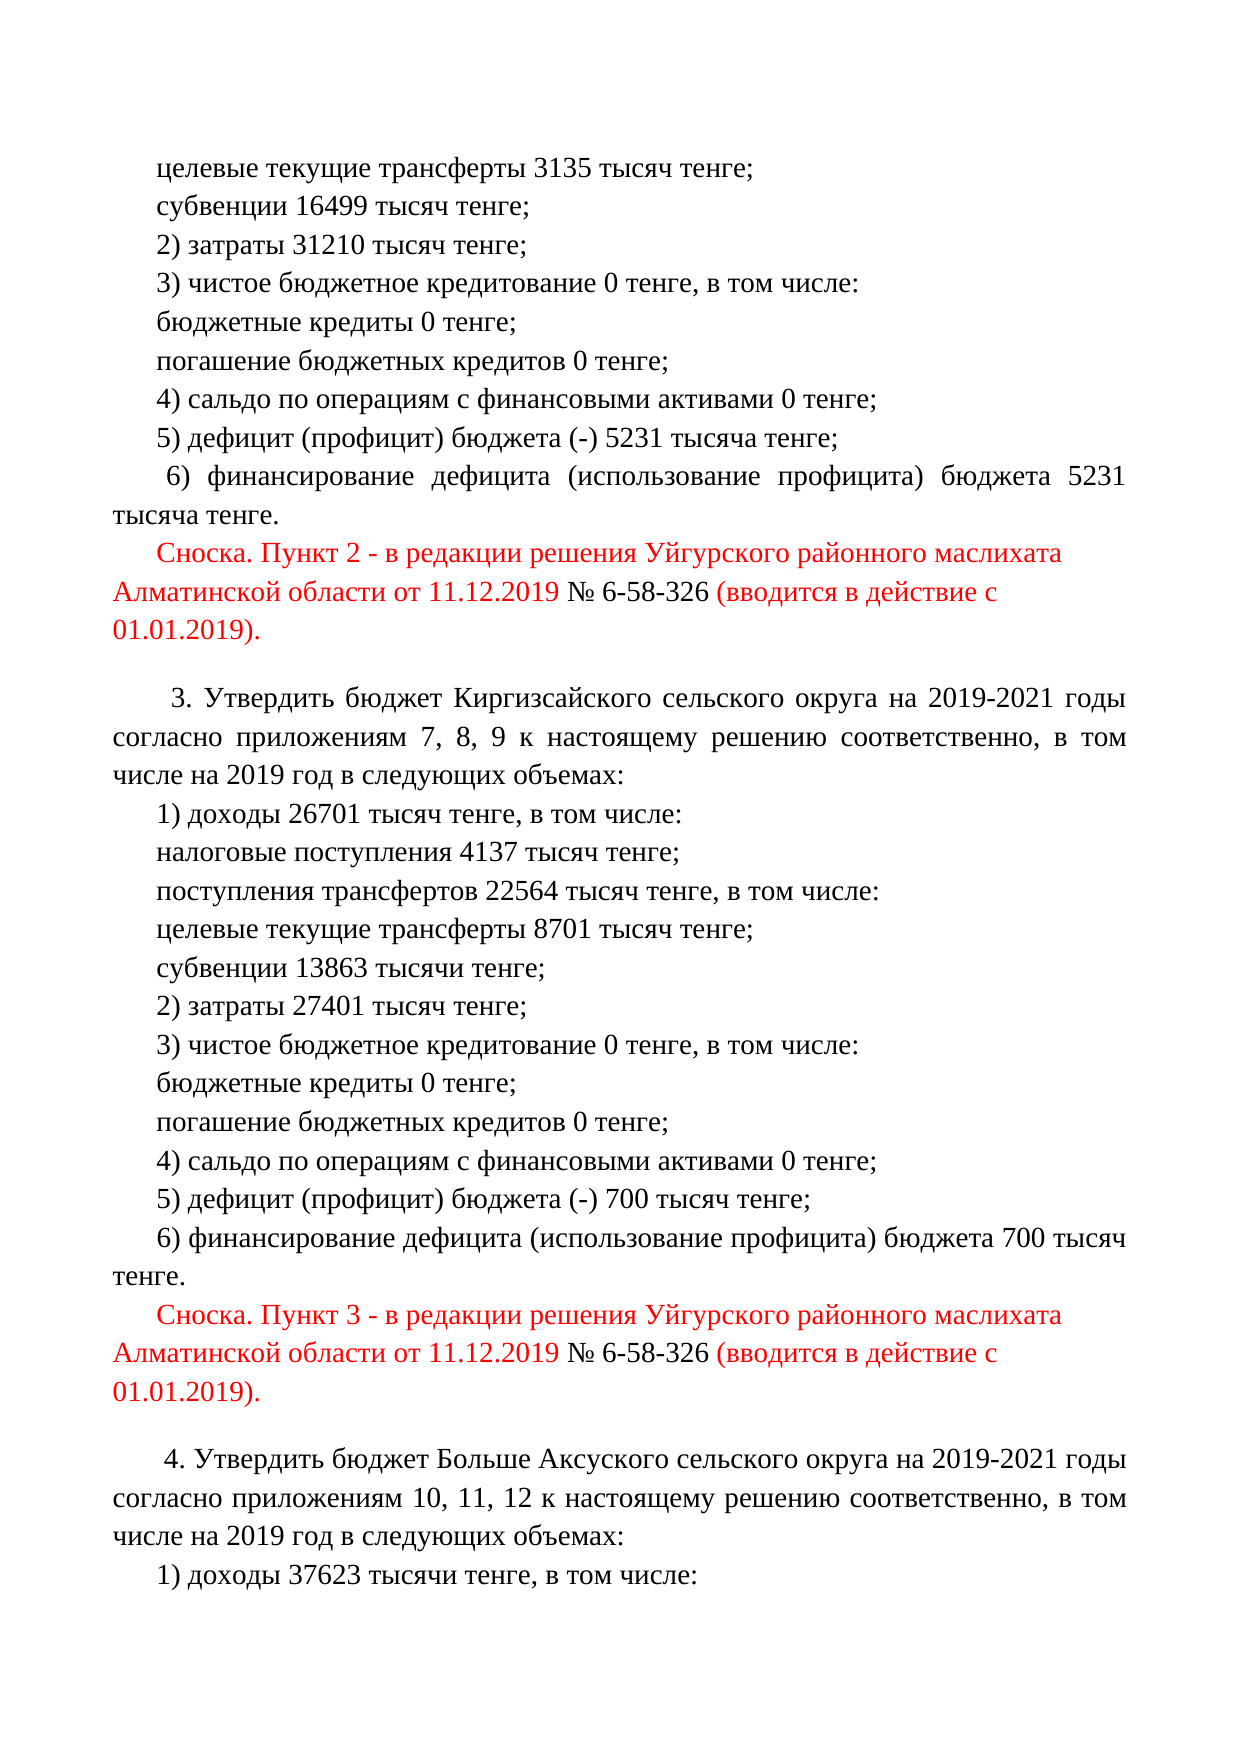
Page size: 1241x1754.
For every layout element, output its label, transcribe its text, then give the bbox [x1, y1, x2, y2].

text 4) сальдо по операциям с финансовыми активами 0 тенге; [112, 381, 1128, 415]
text 1) доходы 37623 тысячи тенге, в том числе: [112, 1557, 1128, 1591]
text Сноска. Пункт 2 - в редакции решения Уйгурского районного маслихата Алматинской области от 11.12.2019 № 6-58-326 (вводится в действие с 01.01.2019). [112, 535, 1128, 676]
text погашение бюджетных кредитов 0 тенге; [112, 1104, 1128, 1138]
text 3) чистое бюджетное кредитование 0 тенге, в том числе: [112, 1027, 1128, 1061]
text 6) финансирование дефицита (использование профицита) бюджета 700 тысяч тенге. [112, 1220, 1128, 1292]
text субвенции 16499 тысяч тенге; [112, 188, 1128, 222]
text 1) доходы 26701 тысяч тенге, в том числе: [112, 796, 1128, 829]
text 5) дефицит (профицит) бюджета (-) 5231 тысяча тенге; [112, 420, 1128, 453]
text бюджетные кредиты 0 тенге; [112, 1066, 1128, 1099]
text 4. Утвердить бюджет Больше Аксуского сельского округа на 2019-2021 годы согласно приложениям 10, 11, 12 к настоящему решению соответственно, в том числе на 2019 год в следующих объемах: [112, 1441, 1128, 1552]
text 3) чистое бюджетное кредитование 0 тенге, в том числе: [112, 266, 1128, 299]
text 2) затраты 27401 тысяч тенге; [112, 988, 1128, 1022]
text бюджетные кредиты 0 тенге; [112, 304, 1128, 338]
text субвенции 13863 тысячи тенге; [112, 950, 1128, 983]
text погашение бюджетных кредитов 0 тенге; [112, 343, 1128, 376]
text 6) финансирование дефицита (использование профицита) бюджета 5231 тысяча тенге. [112, 458, 1128, 530]
text поступления трансфертов 22564 тысяч тенге, в том числе: [112, 873, 1128, 906]
text 2) затраты 31210 тысяч тенге; [112, 227, 1128, 261]
text налоговые поступления 4137 тысяч тенге; [112, 834, 1128, 868]
text 4) сальдо по операциям с финансовыми активами 0 тенге; [112, 1143, 1128, 1176]
text Сноска. Пункт 3 - в редакции решения Уйгурского районного маслихата Алматинской области от 11.12.2019 № 6-58-326 (вводится в действие с 01.01.2019). [112, 1297, 1128, 1438]
text 3. Утвердить бюджет Киргизсайского сельского округа на 2019-2021 годы согласно приложениям 7, 8, 9 к настоящему решению соответственно, в том числе на 2019 год в следующих объемах: [112, 680, 1128, 791]
text целевые текущие трансферты 3135 тысяч тенге; [112, 150, 1128, 183]
text целевые текущие трансферты 8701 тысяч тенге; [112, 911, 1128, 945]
text 5) дефицит (профицит) бюджета (-) 700 тысяч тенге; [112, 1181, 1128, 1215]
